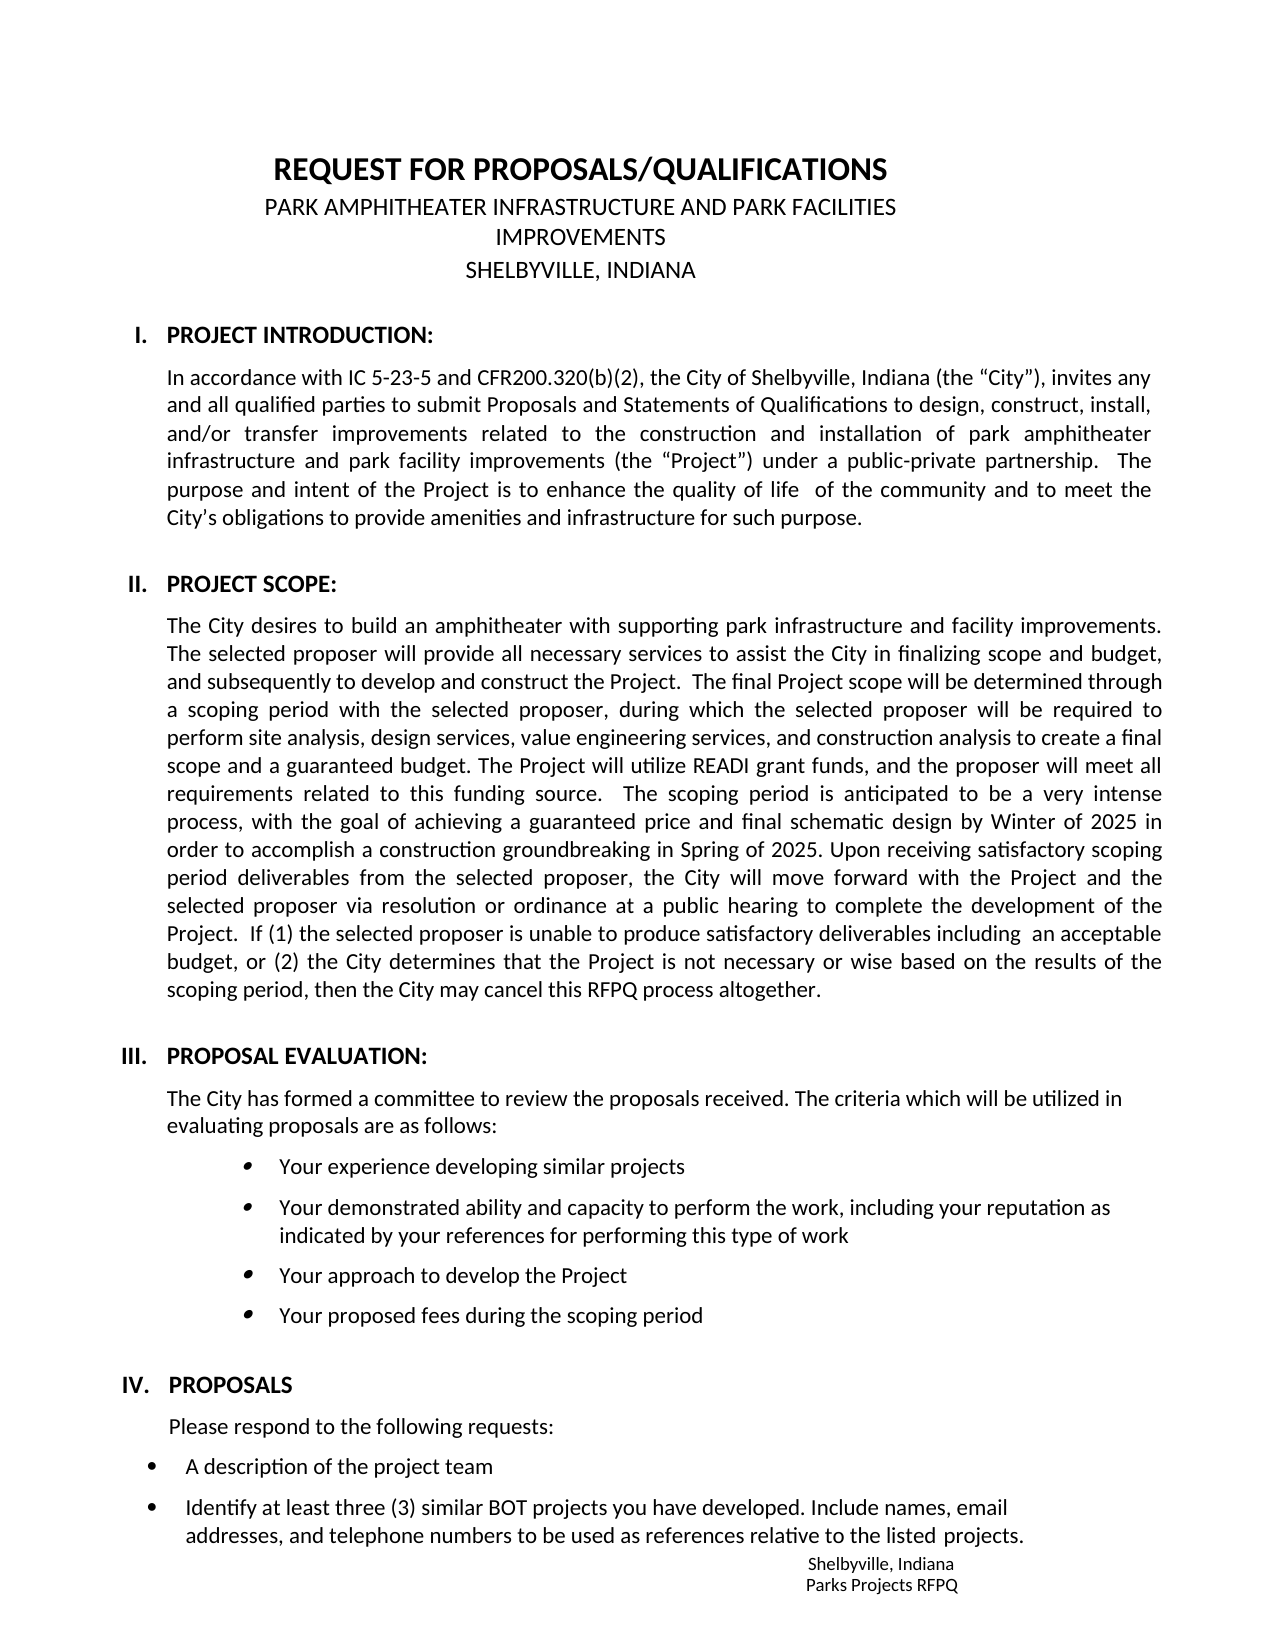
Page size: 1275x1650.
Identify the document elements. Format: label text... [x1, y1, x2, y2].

list The City desires to build an amphitheater with supporting park infrastructure and facility improvements. The selected proposer will provide all necessary services to assist the City in finalizing scope and budget, and subsequently to develop and construct the Project. The final Project scope will be determined through a scoping period with the selected proposer, during which the selected proposer will be required to perform site analysis, design services, value engineering services, and construction analysis to create a final scope and a guaranteed budget. The Project will utilize READI grant funds, and the proposer will meet all requirements related to this funding source. The scoping period is anticipated to be a very intense process, with the goal of achieving a guaranteed price and final schematic design by Winter of 2025 in order to accomplish a construction groundbreaking in Spring of 2025. Upon receiving satisfactory scoping period deliverables from the selected proposer, the City will move forward with the Project and the selected proposer via resolution or ordinance at a public hearing to complete the development of the Project. If (1) the selected proposer is unable to produce satisfactory deliverables including an acceptable budget, or (2) the City determines that the Project is not necessary or wise based on the results of the scoping period, then the City may cancel this RFPQ process altogether. [167, 611, 1164, 1003]
list Your proposed fees during the scoping period [242, 1302, 1164, 1329]
subtitle PROJECT INTRODUCTION: [134, 319, 1164, 350]
subtitle PROJECT SCOPE: [128, 568, 1164, 598]
text In accordance with IC 5-23-5 and CFR200.320(b)(2), the City of Shelbyville, Indiana (the “City”), invites any and all qualified parties to submit Proposals and Statements of Qualifications to design, construct, install, and/or transfer improvements related to the construction and installation of park amphitheater infrastructure and park facility improvements (the “Project”) under a public-private partnership. The purpose and intent of the Project is to enhance the quality of life of the community and to meet the City’s obligations to provide amenities and infrastructure for such purpose. [167, 363, 1153, 531]
list Your experience developing similar projects [242, 1152, 1164, 1180]
list Your approach to develop the Project [242, 1261, 1164, 1289]
text SHELBYVILLE, INDIANA [185, 254, 976, 284]
subtitle PROPOSALS [122, 1369, 1164, 1399]
list A description of the project team [148, 1452, 1078, 1480]
text PARK AMPHITHEATER INFRASTRUCTURE AND PARK FACILITIES IMPROVEMENTS [185, 191, 976, 252]
text REQUEST FOR PROPOSALS/QUALIFICATIONS [185, 148, 976, 189]
text The City has formed a committee to review the proposals received. The criteria which will be utilized in evaluating proposals are as follows: [167, 1084, 1164, 1140]
list Identify at least three (3) similar BOT projects you have developed. Include names, email addresses, and telephone numbers to be used as references relative to the listed projects. [148, 1493, 1078, 1549]
subtitle PROPOSAL EVALUATION: [121, 1041, 1164, 1071]
text Please respond to the following requests: [169, 1412, 1164, 1440]
list Your demonstrated ability and capacity to perform the work, including your reputation as indicated by your references for performing this type of work [242, 1193, 1164, 1249]
